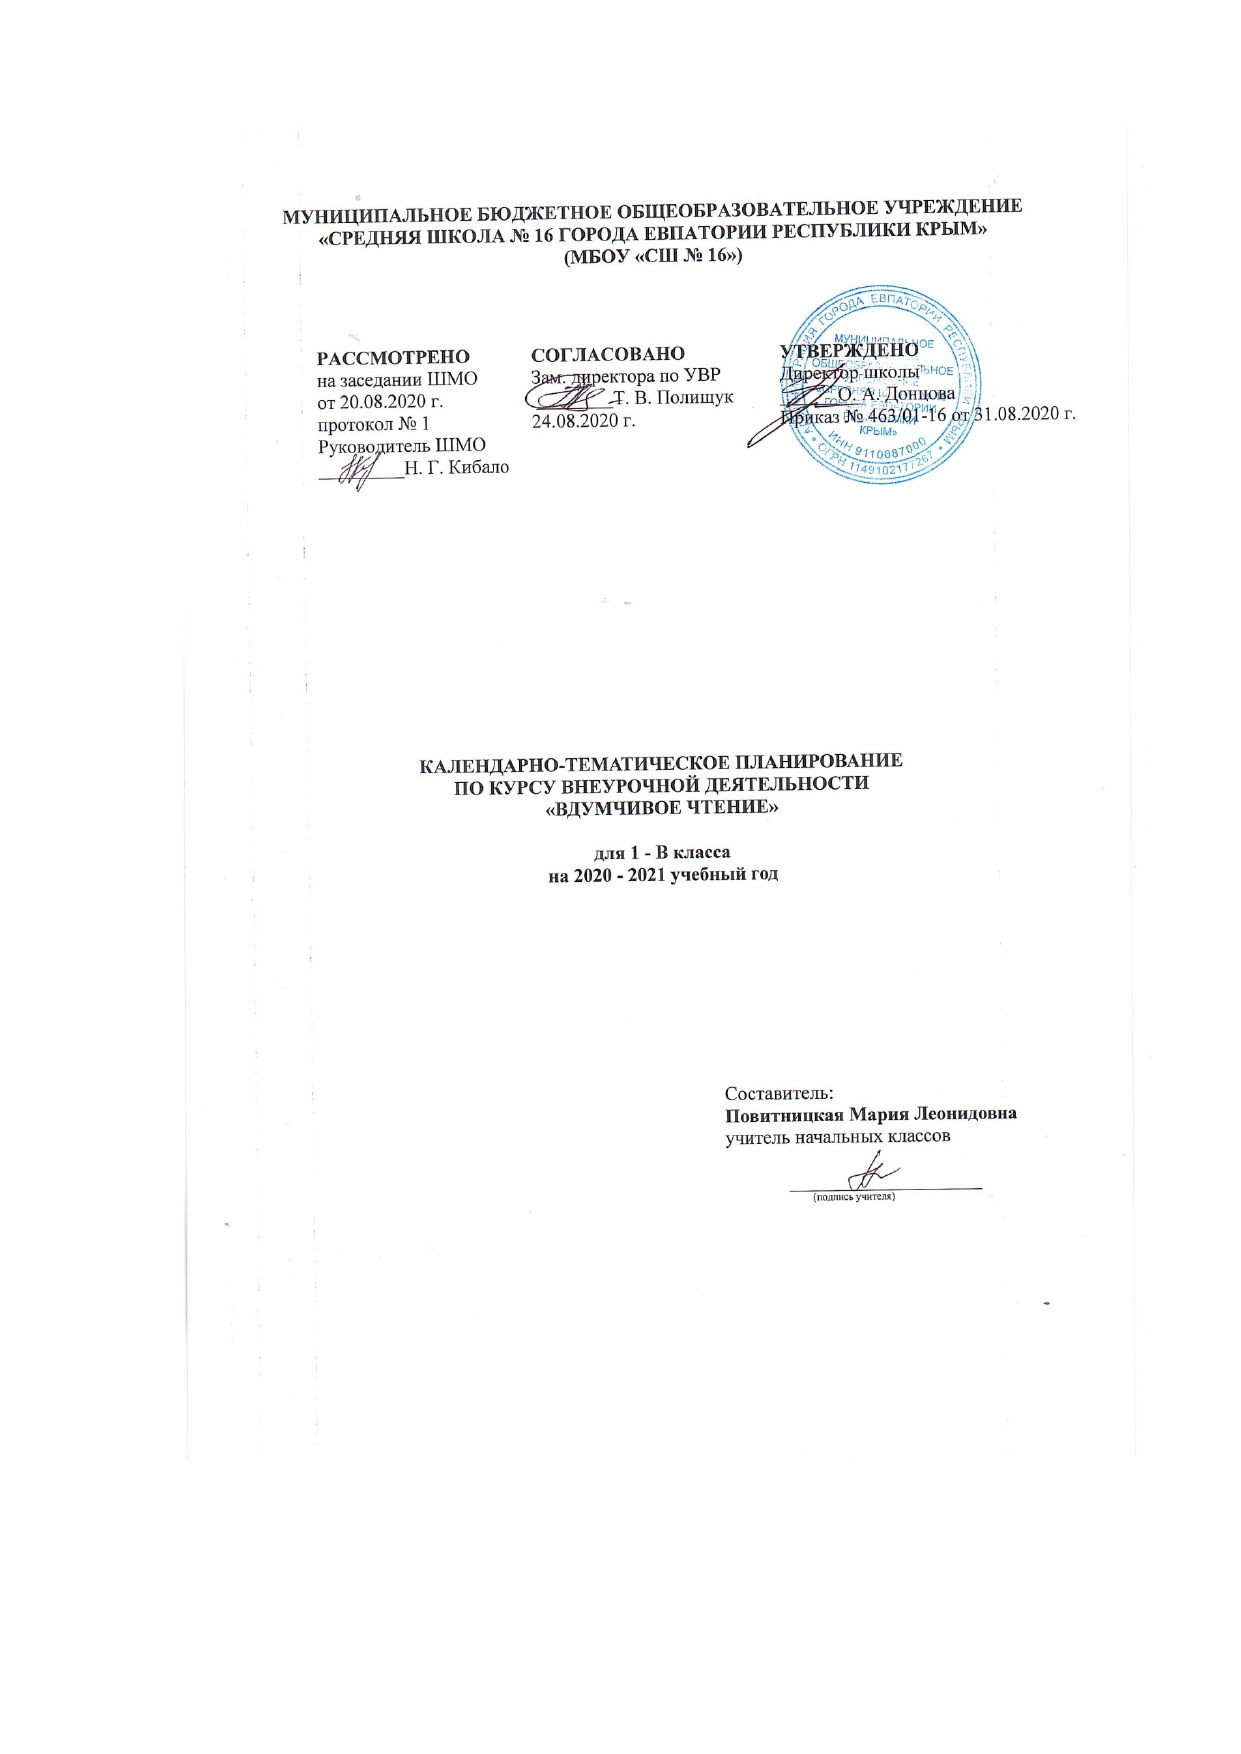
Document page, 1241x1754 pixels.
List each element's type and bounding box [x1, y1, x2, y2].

picture [177, 118, 1152, 1460]
